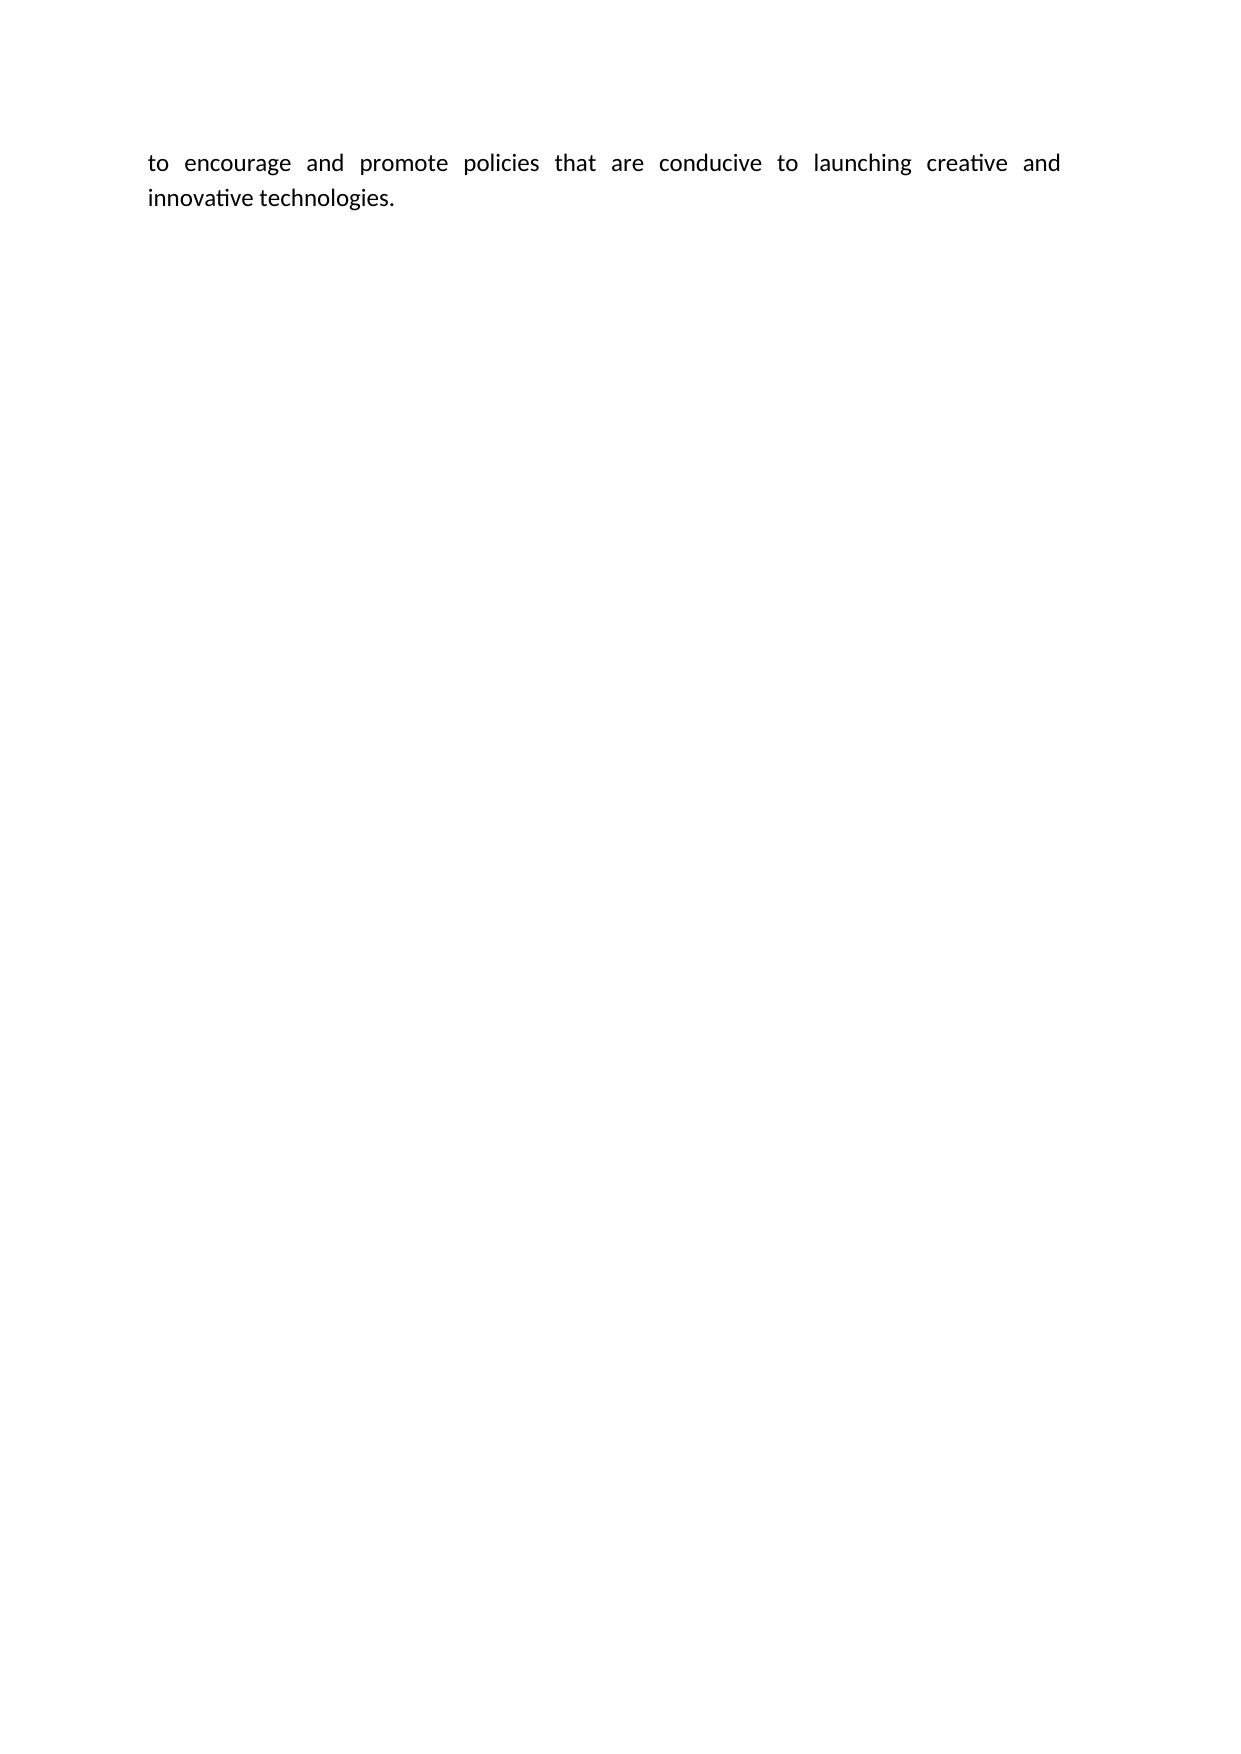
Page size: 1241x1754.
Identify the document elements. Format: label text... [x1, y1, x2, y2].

text to encourage and promote policies that are conducive to launching creative and innovative technologies. [148, 148, 1063, 213]
